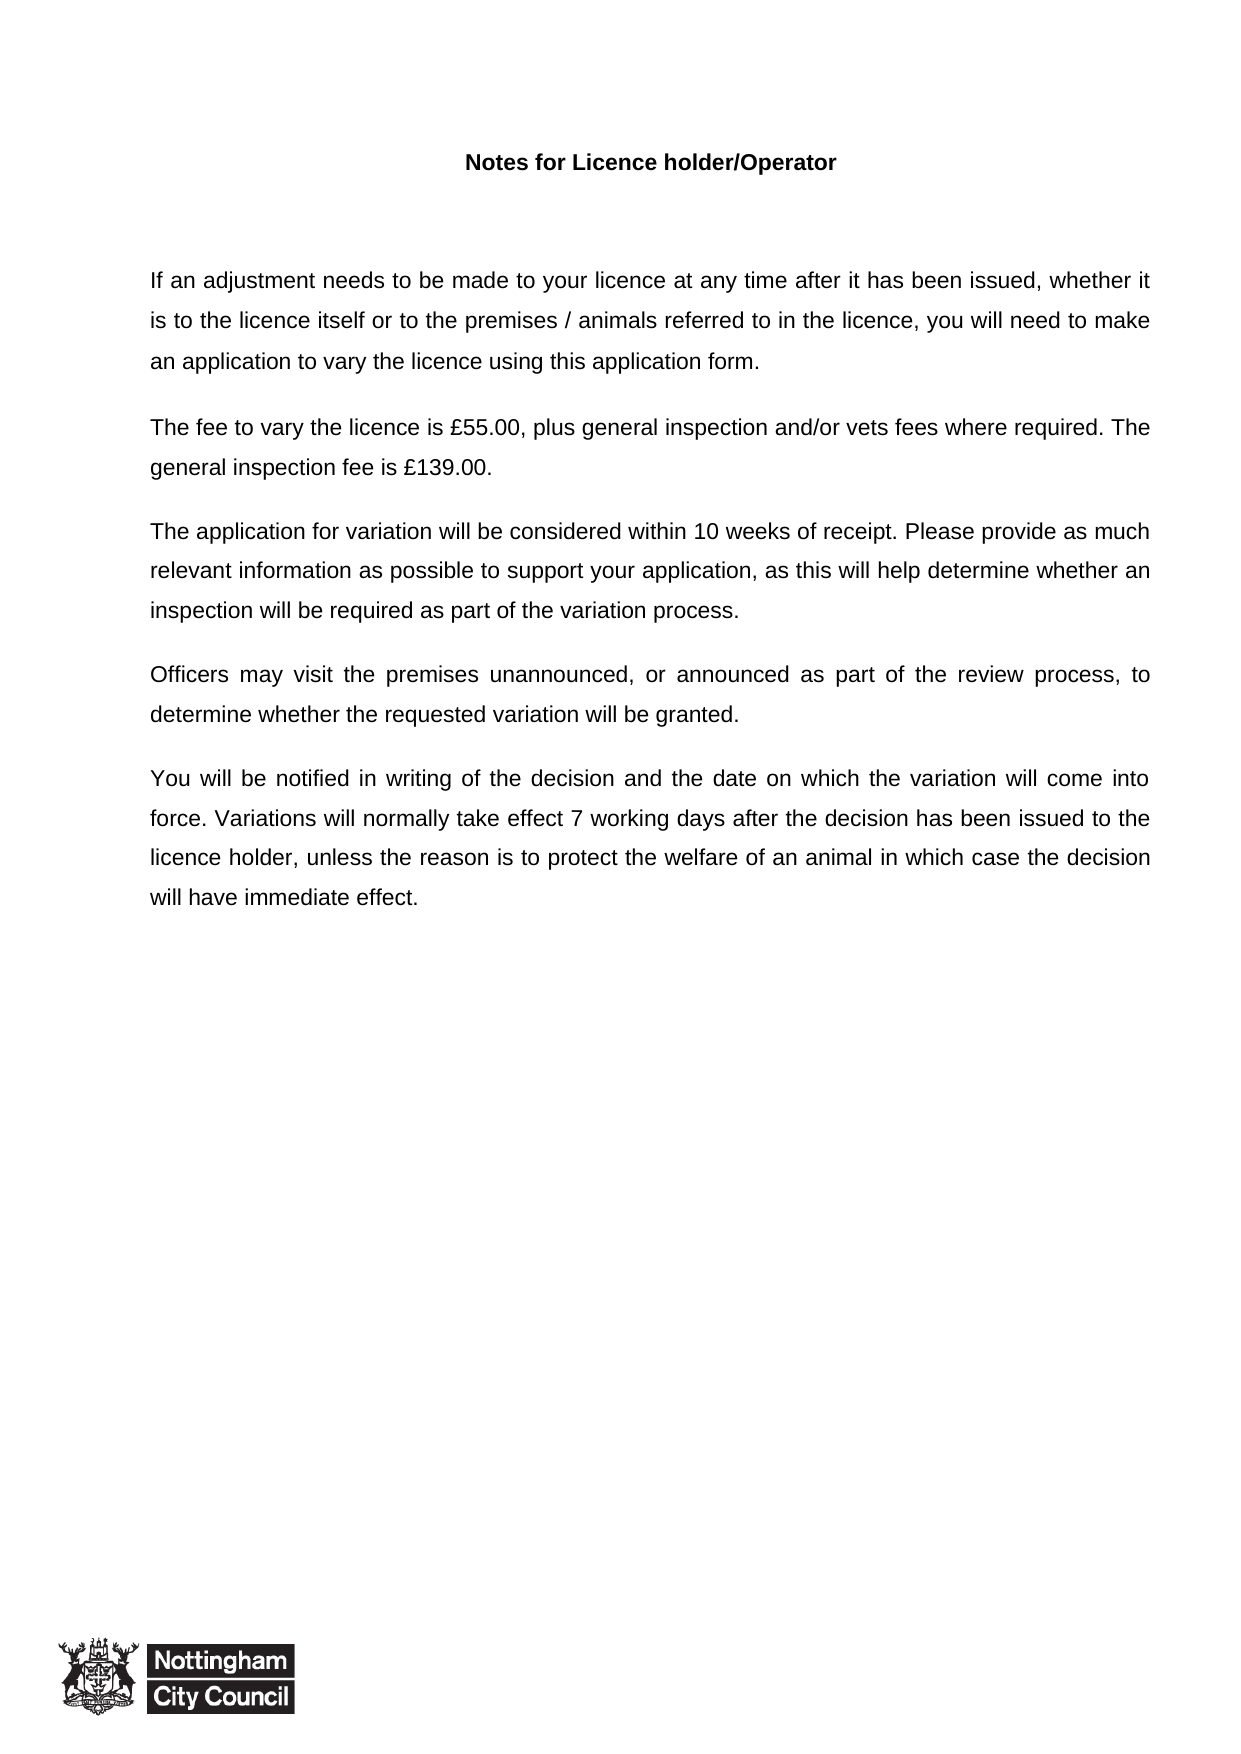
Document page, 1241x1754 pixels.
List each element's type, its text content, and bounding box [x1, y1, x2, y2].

text The application for variation will be considered within 10 weeks of receipt. Please provide as much relevant information as possible to support your application, as this will help determine whether an inspection will be required as part of the variation process. [150, 518, 1152, 623]
text If an adjustment needs to be made to your licence at any time after it has been issued, whether it is to the licence itself or to the premises / animals referred to in the licence, you will need to make an application to vary the licence using this application form. [150, 267, 1152, 375]
text Notes for Licence holder/Operator [150, 149, 1152, 176]
picture [58, 1637, 295, 1716]
text Officers may visit the premises unannounced, or announced as part of the review process, to determine whether the requested variation will be granted. [150, 661, 1152, 727]
text You will be notified in writing of the decision and the date on which the variation will come into force. Variations will normally take effect 7 working days after the decision has been issued to the licence holder, unless the reason is to protect the welfare of an animal in which case the decision will have immediate effect. [150, 765, 1152, 910]
text The fee to vary the licence is £55.00, plus general inspection and/or vets fees where required. The general inspection fee is £139.00. [150, 414, 1152, 480]
